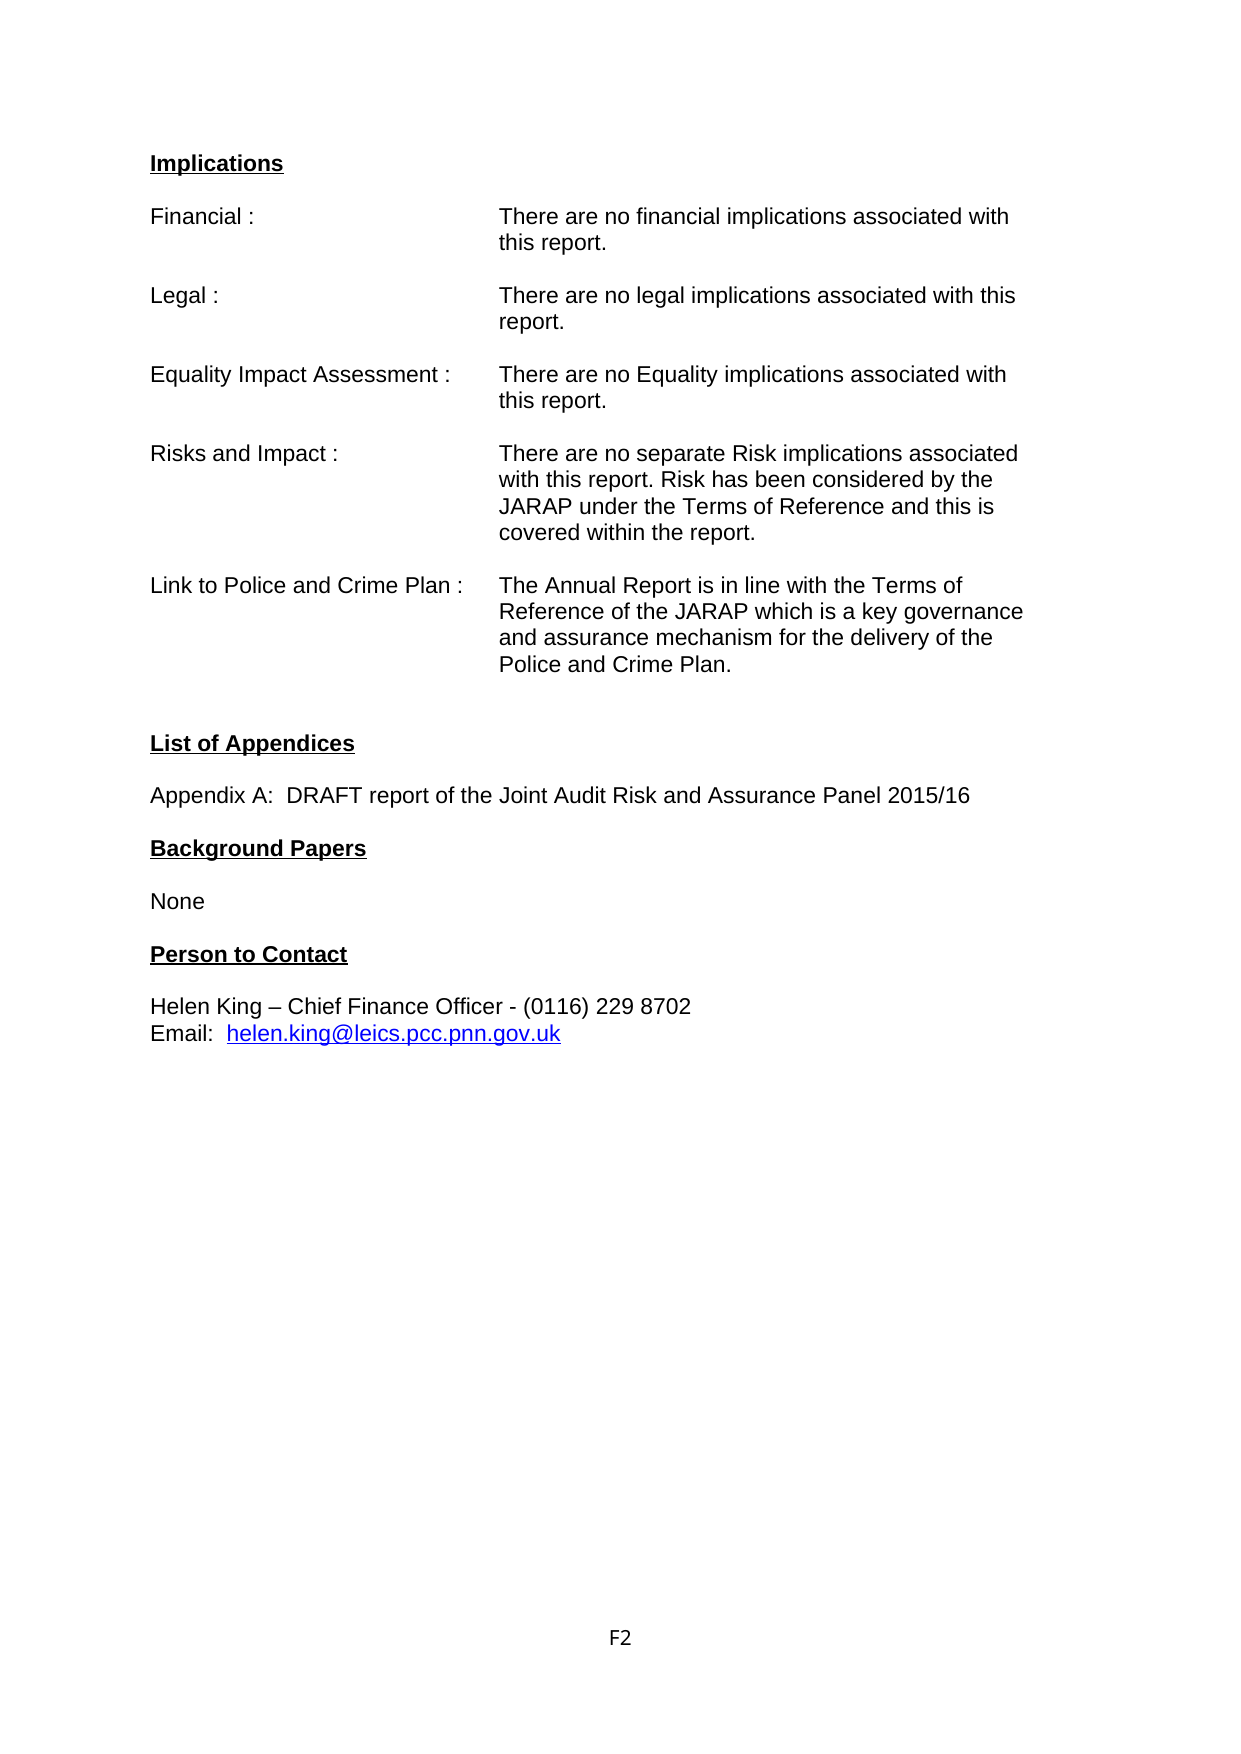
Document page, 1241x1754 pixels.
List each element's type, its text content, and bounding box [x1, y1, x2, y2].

text Implications [150, 150, 1090, 176]
text Email: helen.king@leics.pcc.pnn.gov.uk [150, 1020, 1090, 1046]
text Person to Contact [150, 941, 1090, 967]
text Appendix A: DRAFT report of the Joint Audit Risk and Assurance Panel 2015/16 [150, 782, 1090, 809]
table_cell Link to Police and Crime Plan : [139, 572, 487, 677]
text None [150, 888, 1090, 914]
text Helen King – Chief Finance Officer - (0116) 229 8702 [150, 993, 1090, 1020]
table_cell There are no Equality implications associated with this report. [488, 361, 1041, 440]
table_cell There are no legal implications associated with this report. [488, 282, 1041, 361]
table_cell Equality Impact Assessment : [139, 361, 487, 440]
table_header There are no financial implications associated with this report. [488, 203, 1041, 282]
table_cell There are no separate Risk implications associated with this report. Risk has been considered by the JARAP under the Terms of Reference and this is covered within the report. [488, 440, 1041, 572]
table_cell Risks and Impact : [139, 440, 487, 572]
table_cell The Annual Report is in line with the Terms of Reference of the JARAP which is a key governance and assurance mechanism for the delivery of the Police and Crime Plan. [488, 572, 1041, 677]
table_cell Legal : [139, 282, 487, 361]
text Background Papers [150, 835, 1090, 862]
text List of Appendices [150, 730, 1090, 756]
table_header Financial : [139, 203, 487, 282]
